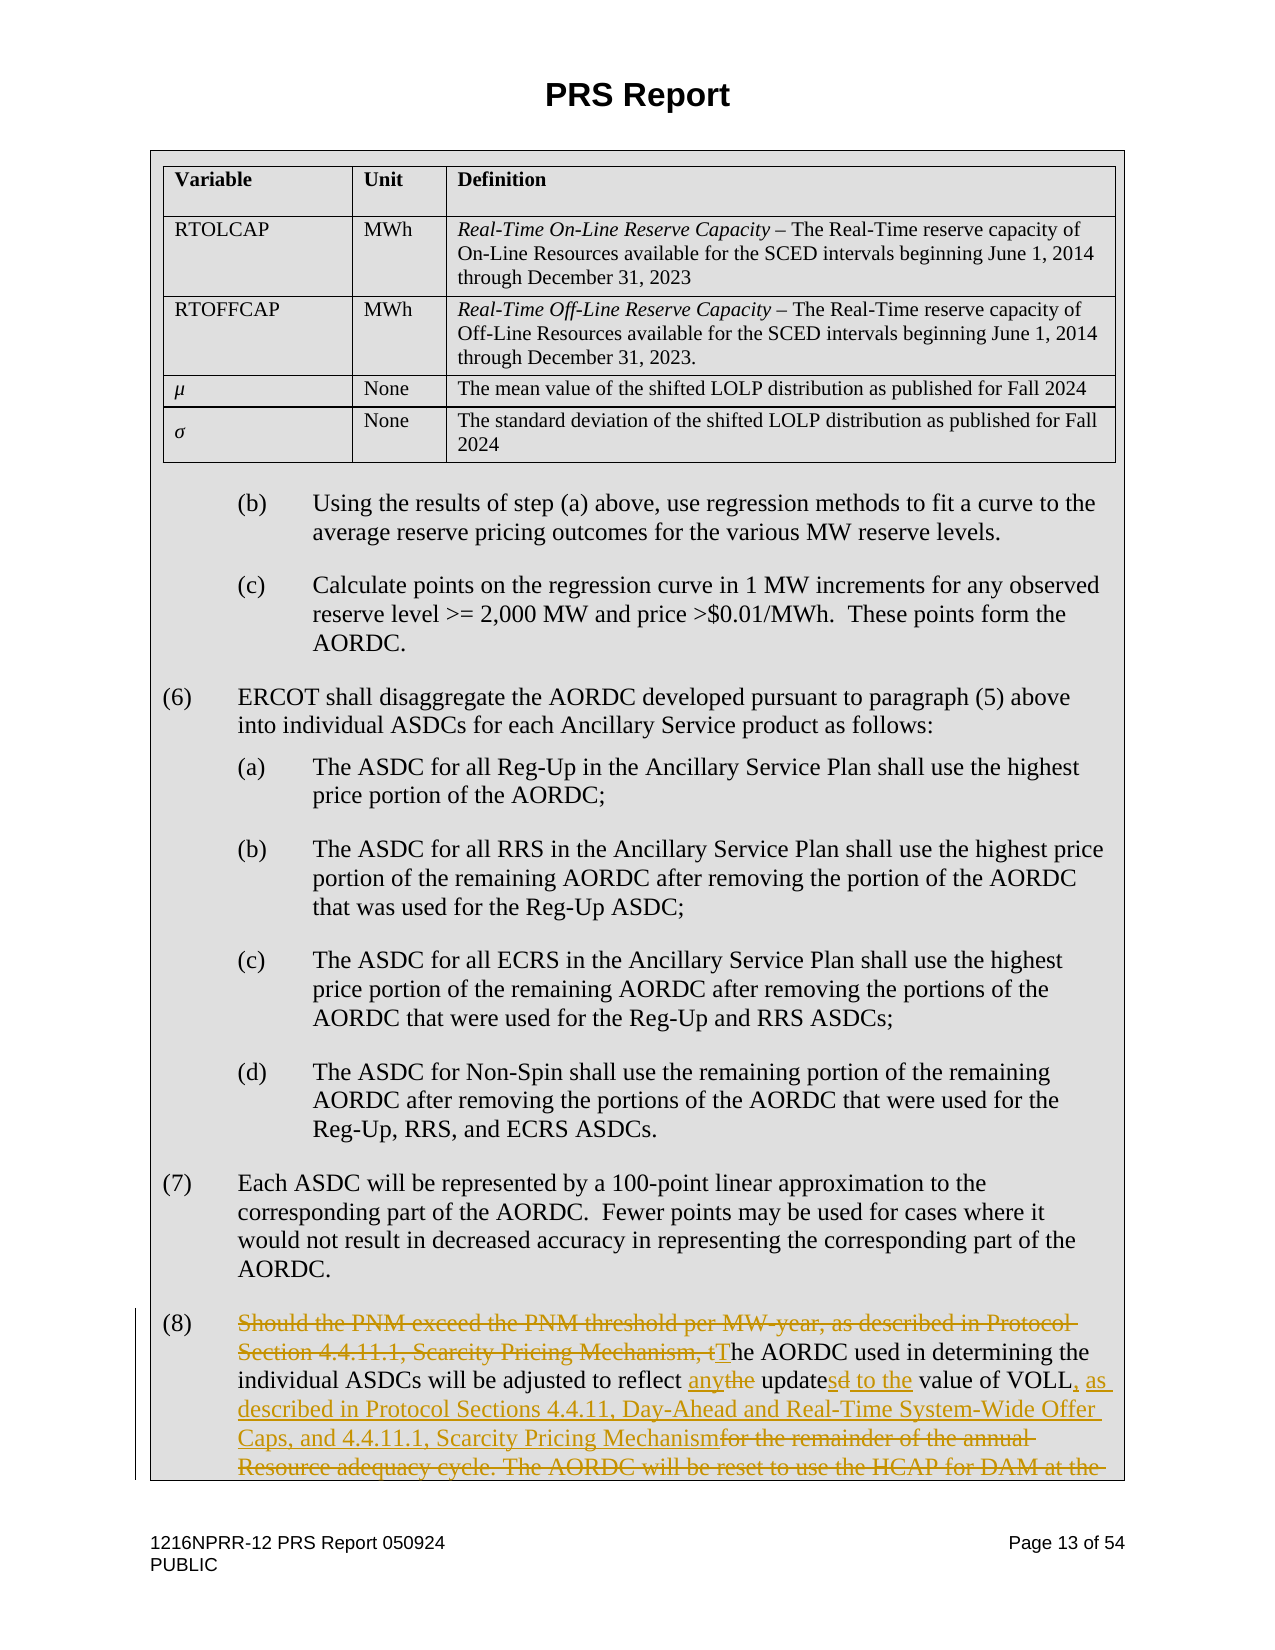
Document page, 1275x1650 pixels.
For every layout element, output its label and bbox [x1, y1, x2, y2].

table_header [151, 151, 1124, 1480]
